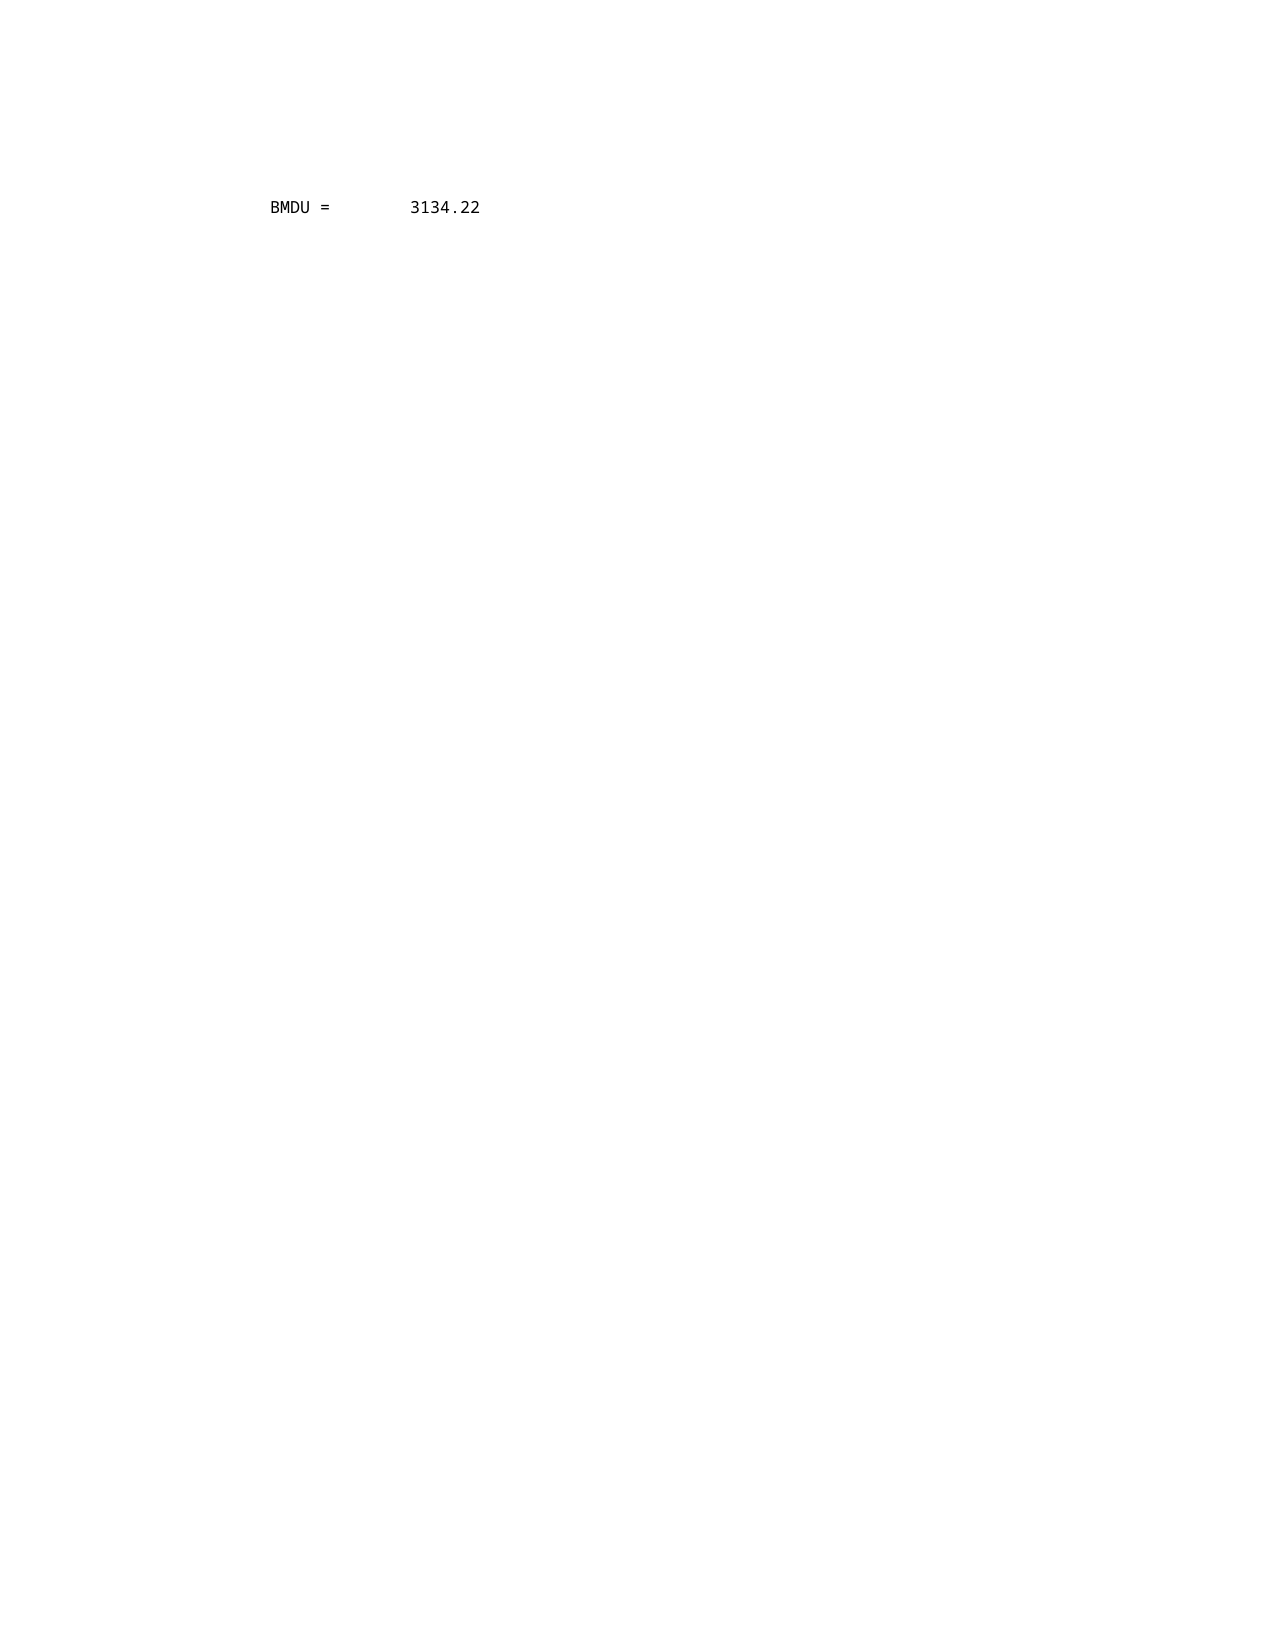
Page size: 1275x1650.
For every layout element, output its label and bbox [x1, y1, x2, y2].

text [150, 150, 1125, 263]
